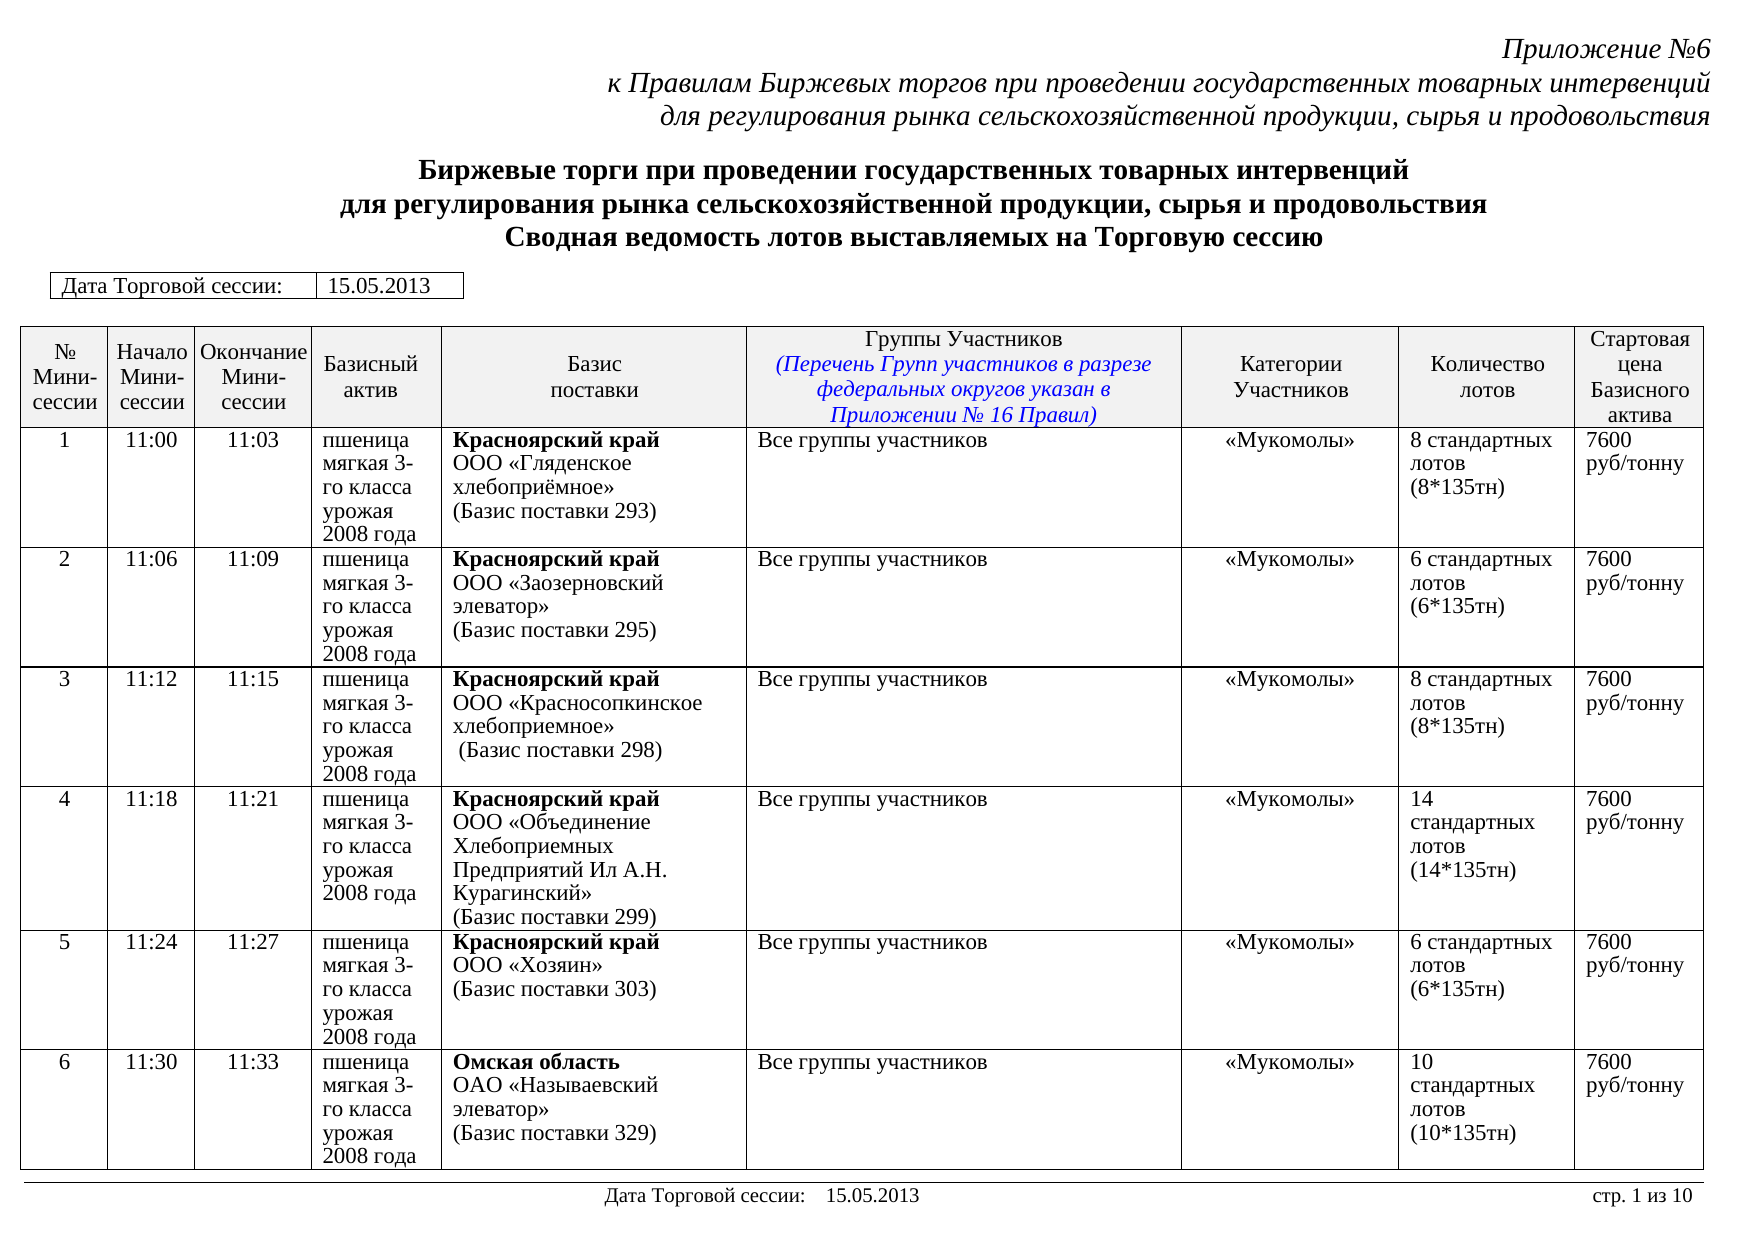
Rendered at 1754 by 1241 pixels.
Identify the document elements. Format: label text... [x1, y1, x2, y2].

table_cell Все группы участников [747, 1050, 1181, 1169]
table_cell 6 [21, 1050, 107, 1169]
table_cell 2 [21, 548, 107, 666]
table_cell 11:12 [108, 668, 194, 786]
table_cell 7600 руб/тонну [1575, 428, 1703, 547]
table_cell пшеница мягкая 3-го класса урожая 2008 года [312, 428, 441, 547]
table_cell Все группы участников [747, 787, 1181, 929]
table_cell пшеница мягкая 3-го класса урожая 2008 года [312, 548, 441, 666]
table_cell 11:09 [195, 548, 311, 666]
table_cell 11:18 [108, 787, 194, 929]
table_cell 6 стандартных лотов (6*135тн) [1399, 548, 1574, 666]
table_cell «Мукомолы» [1182, 668, 1398, 786]
table_cell «Мукомолы» [1182, 787, 1398, 929]
text Сводная ведомость лотов выставляемых на Торговую сессию [35, 219, 1718, 253]
text для регулирования рынка сельскохозяйственной продукции, сырья и продовольствия [35, 186, 1718, 219]
table_cell 7600 руб/тонну [1575, 931, 1703, 1049]
table_cell 11:21 [195, 787, 311, 929]
table_header Базис поставки [442, 327, 746, 427]
table_cell Красноярский край ООО «Хозяин» (Базис поставки 303) [442, 931, 746, 1049]
table_header Группы Участников (Перечень Групп участников в разрезе федеральных округов указан в Приложении № 16 Правил) [747, 327, 1181, 427]
table_header Стартовая цена Базисного актива [1575, 327, 1703, 427]
table_cell Красноярский край ООО «Гляденское хлебоприёмное» (Базис поставки 293) [442, 428, 746, 547]
table_cell пшеница мягкая 3-го класса урожая 2008 года [312, 787, 441, 929]
table_cell 8 стандартных лотов (8*135тн) [1399, 668, 1574, 786]
table_cell 8 стандартных лотов (8*135тн) [1399, 428, 1574, 547]
table_cell 7600 руб/тонну [1575, 787, 1703, 929]
table_header Окончание Мини-сессии [195, 327, 311, 427]
table_cell 7600 руб/тонну [1575, 668, 1703, 786]
table_cell пшеница мягкая 3-го класса урожая 2008 года [312, 1050, 441, 1169]
text Биржевые торги при проведении государственных товарных интервенций [35, 152, 1718, 186]
table_cell Все группы участников [747, 548, 1181, 666]
table_cell Красноярский край ООО «Заозерновский элеватор» (Базис поставки 295) [442, 548, 746, 666]
table_cell «Мукомолы» [1182, 548, 1398, 666]
table_cell 4 [21, 787, 107, 929]
table_cell Все группы участников [747, 668, 1181, 786]
table_cell Все группы участников [747, 428, 1181, 547]
table_cell Омская область ОАО «Называевский элеватор» (Базис поставки 329) [442, 1050, 746, 1169]
table_header Базисный актив [312, 327, 441, 427]
table_cell 1 [21, 428, 107, 547]
table_cell 3 [21, 668, 107, 786]
table_cell 7600 руб/тонну [1575, 1050, 1703, 1169]
table_header Дата Торговой сессии: [51, 273, 316, 298]
table_cell 11:24 [108, 931, 194, 1049]
table_header Количество лотов [1399, 327, 1574, 427]
table_header 15.05.2013 [317, 273, 463, 298]
table_cell «Мукомолы» [1182, 1050, 1398, 1169]
table_cell 14 стандартных лотов (14*135тн) [1399, 787, 1574, 929]
table_cell «Мукомолы» [1182, 428, 1398, 547]
table_cell 7600 руб/тонну [1575, 548, 1703, 666]
table_cell 11:15 [195, 668, 311, 786]
table_cell 5 [21, 931, 107, 1049]
table_cell пшеница мягкая 3-го класса урожая 2008 года [312, 931, 441, 1049]
table_cell 11:30 [108, 1050, 194, 1169]
table_cell Красноярский край ООО «Красносопкинское хлебоприемное» (Базис поставки 298) [442, 668, 746, 786]
table_header Начало Мини-сессии [108, 327, 194, 427]
table_cell 11:03 [195, 428, 311, 547]
table_header Категории Участников [1182, 327, 1398, 427]
table_header Приложение №6 к Правилам Биржевых торгов при проведении государственных товарных интервенций для регулирования рынка сельскохозяйственной продукции, сырья и продовольствия [34, 30, 1717, 133]
table_cell 11:00 [108, 428, 194, 547]
table_cell 6 стандартных лотов (6*135тн) [1399, 931, 1574, 1049]
table_cell 10 стандартных лотов (10*135тн) [1399, 1050, 1574, 1169]
table_cell «Мукомолы» [1182, 931, 1398, 1049]
table_cell 11:33 [195, 1050, 311, 1169]
table_cell 11:27 [195, 931, 311, 1049]
table_cell 11:06 [108, 548, 194, 666]
table_cell пшеница мягкая 3-го класса урожая 2008 года [312, 668, 441, 786]
table_cell Красноярский край ООО «Объединение Хлебоприемных Предприятий Ил А.Н. Курагинский» (Базис поставки 299) [442, 787, 746, 929]
table_cell Все группы участников [747, 931, 1181, 1049]
table_header № Мини-сессии [21, 327, 107, 427]
